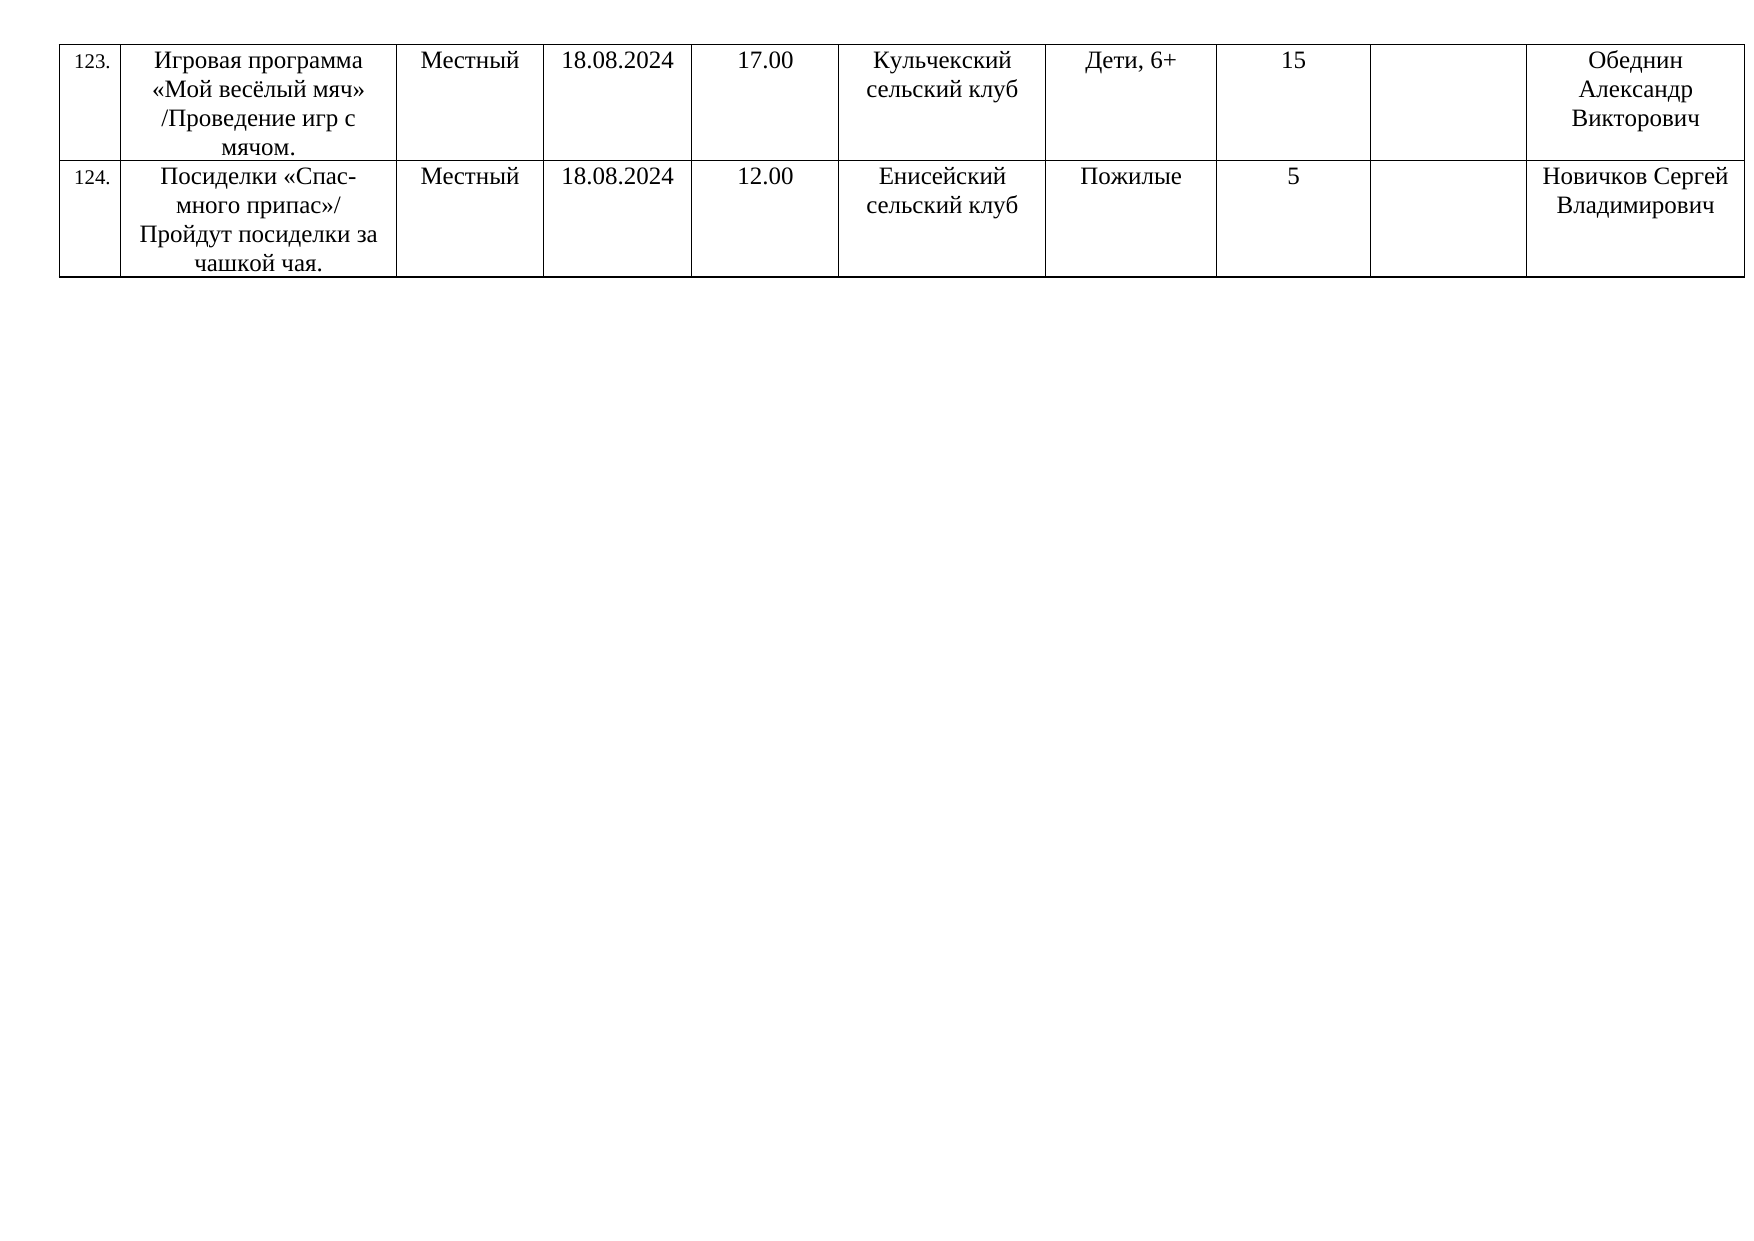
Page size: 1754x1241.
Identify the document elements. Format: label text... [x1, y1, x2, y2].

table_cell Енисейский сельский клуб [839, 161, 1045, 276]
table_cell [1371, 45, 1526, 160]
table_cell Посиделки «Спас- много припас»/ Пройдут посиделки за чашкой чая. [121, 161, 396, 276]
table_cell Пожилые [1046, 161, 1216, 276]
table_cell Кульчекский сельский клуб [839, 45, 1045, 160]
table_cell 18.08.2024 [544, 161, 691, 276]
table_cell Дети, 6+ [1046, 45, 1216, 160]
table_cell Игровая программа «Мой весёлый мяч» /Проведение игр с мячом. [121, 45, 221, 160]
table_cell 5 [1217, 161, 1370, 276]
table_cell Обеднин Александр Викторович [1527, 45, 1744, 160]
table_cell 15 [1217, 45, 1370, 160]
table_cell 12.00 [692, 161, 838, 276]
table_cell [60, 161, 120, 276]
table_cell Игровая программа «Мой весёлый мяч» /Проведение игр с мячом. [296, 45, 396, 160]
table_cell 17.00 [692, 45, 838, 160]
table_cell Местный [397, 45, 543, 160]
table_cell [60, 45, 120, 160]
table_cell [1371, 161, 1526, 276]
table_cell Новичков Сергей Владимирович [1527, 161, 1744, 276]
table_cell 18.08.2024 [544, 45, 691, 160]
table_cell Местный [397, 161, 543, 276]
